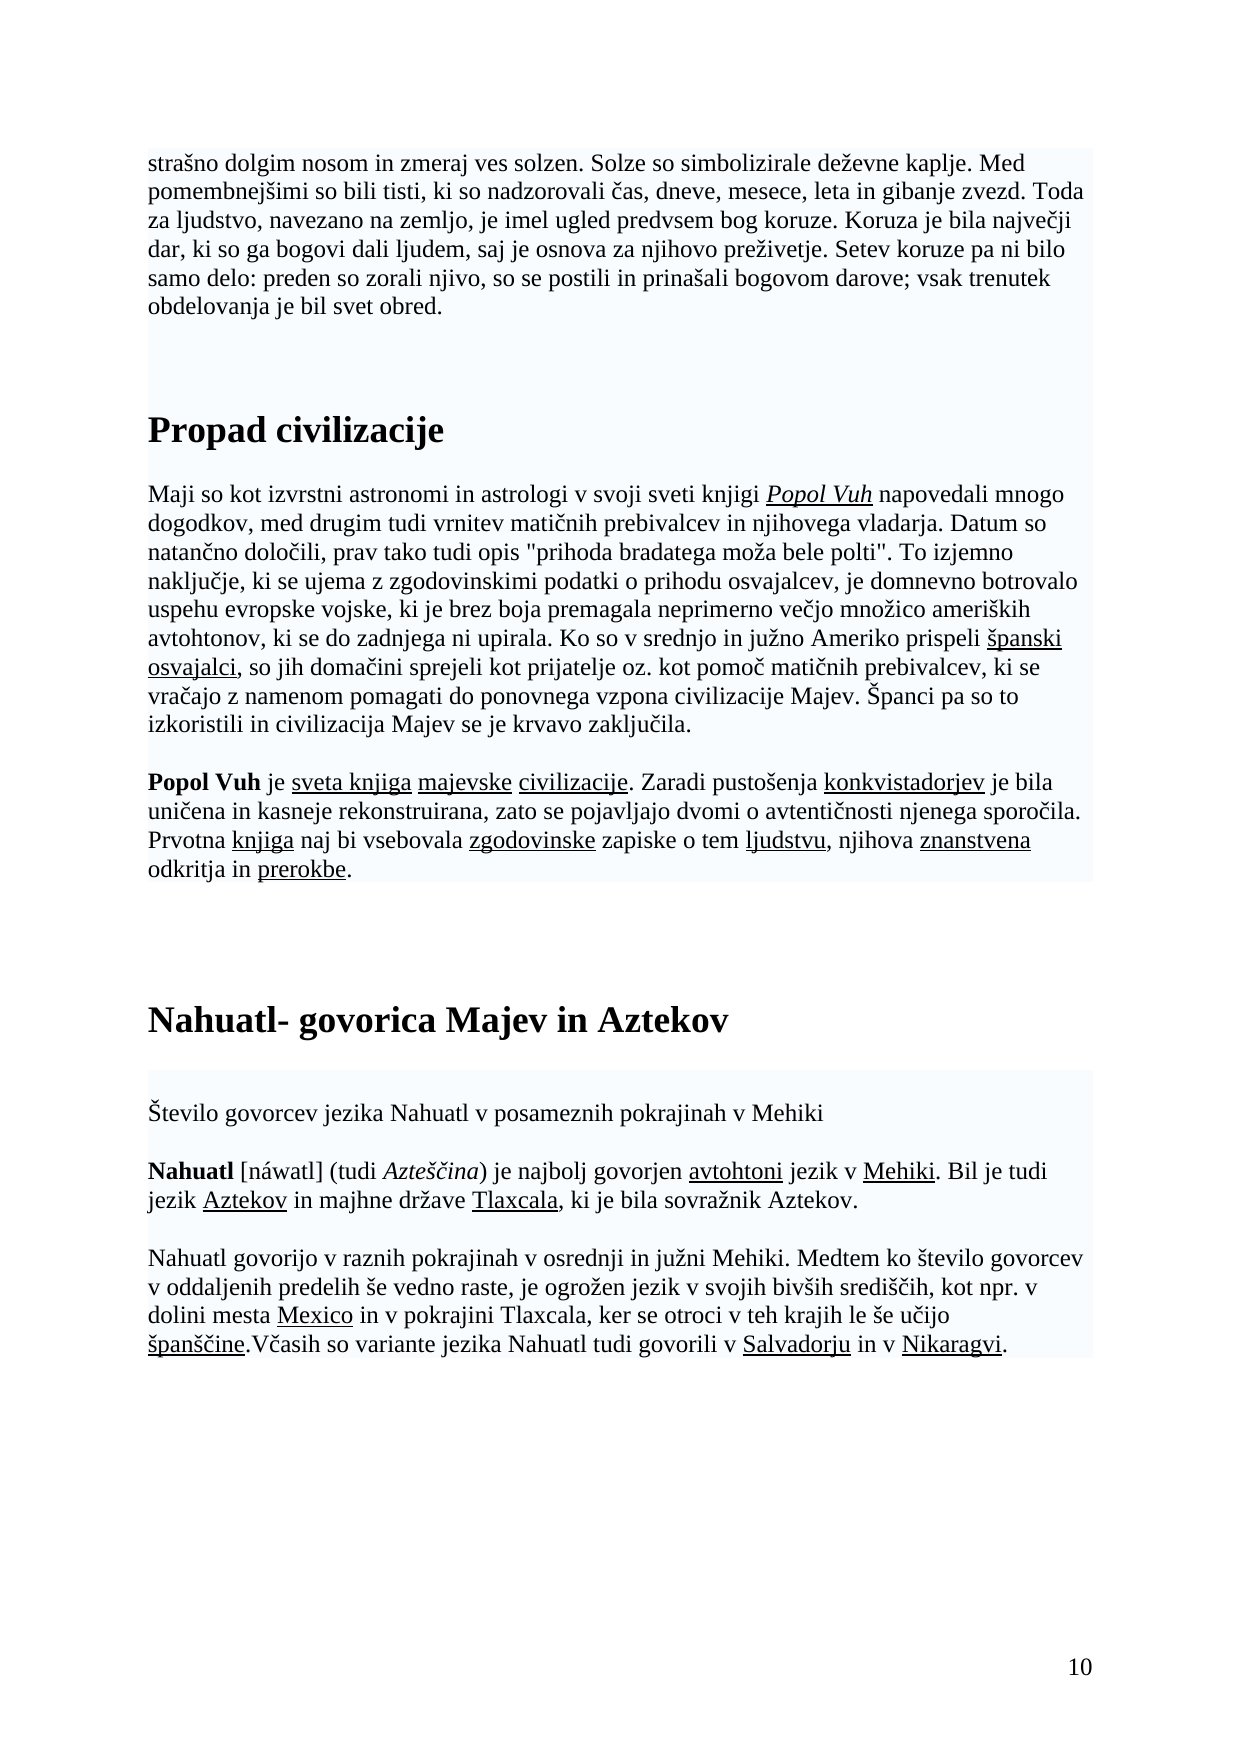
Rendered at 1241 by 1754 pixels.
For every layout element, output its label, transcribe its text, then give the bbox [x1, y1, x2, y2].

text Nahuatl- govorica Majev in Aztekov [148, 998, 1093, 1041]
text Nahuatl govorijo v raznih pokrajinah v osrednji in južni Mehiki. Medtem ko število govorcev v oddaljenih predelih še vedno raste, je ogrožen jezik v svojih bivših središčih, kot npr. v dolini mesta Mexico in v pokrajini Tlaxcala, ker se otroci v teh krajih le še učijo španščine.Včasih so variante jezika Nahuatl tudi govorili v Salvadorju in v Nikaragvi. [148, 1243, 1093, 1358]
text Popol Vuh je sveta knjiga majevske civilizacije. Zaradi pustošenja konkvistadorjev je bila uničena in kasneje rekonstruirana, zato se pojavljajo dvomi o avtentičnosti njenega sporočila. Prvotna knjiga naj bi vsebovala zgodovinske zapiske o tem ljudstvu, njihova znanstvena odkritja in prerokbe. [148, 767, 1093, 882]
text Nahuatl [náwatl] (tudi Azteščina) je najbolj govorjen avtohtoni jezik v Mehiki. Bil je tudi jezik Aztekov in majhne države Tlaxcala, ki je bila sovražnik Aztekov. [148, 1156, 1093, 1214]
text Število govorcev jezika Nahuatl v posameznih pokrajinah v Mehiki [148, 1098, 1093, 1127]
text Propad civilizacije [148, 407, 1093, 450]
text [148, 148, 1093, 320]
text Maji so kot izvrstni astronomi in astrologi v svoji sveti knjigi Popol Vuh napovedali mnogo dogodkov, med drugim tudi vrnitev matičnih prebivalcev in njihovega vladarja. Datum so natančno določili, prav tako tudi opis "prihoda bradatega moža bele polti". To izjemno naključje, ki se ujema z zgodovinskimi podatki o prihodu osvajalcev, je domnevno botrovalo uspehu evropske vojske, ki je brez boja premagala neprimerno večjo množico ameriških avtohtonov, ki se do zadnjega ni upirala. Ko so v srednjo in južno Ameriko prispeli španski osvajalci, so jih domačini sprejeli kot prijatelje oz. kot pomoč matičnih prebivalcev, ki se vračajo z namenom pomagati do ponovnega vzpona civilizacije Majev. Španci pa so to izkoristili in civilizacija Majev se je krvavo zaključila. [148, 479, 1093, 738]
